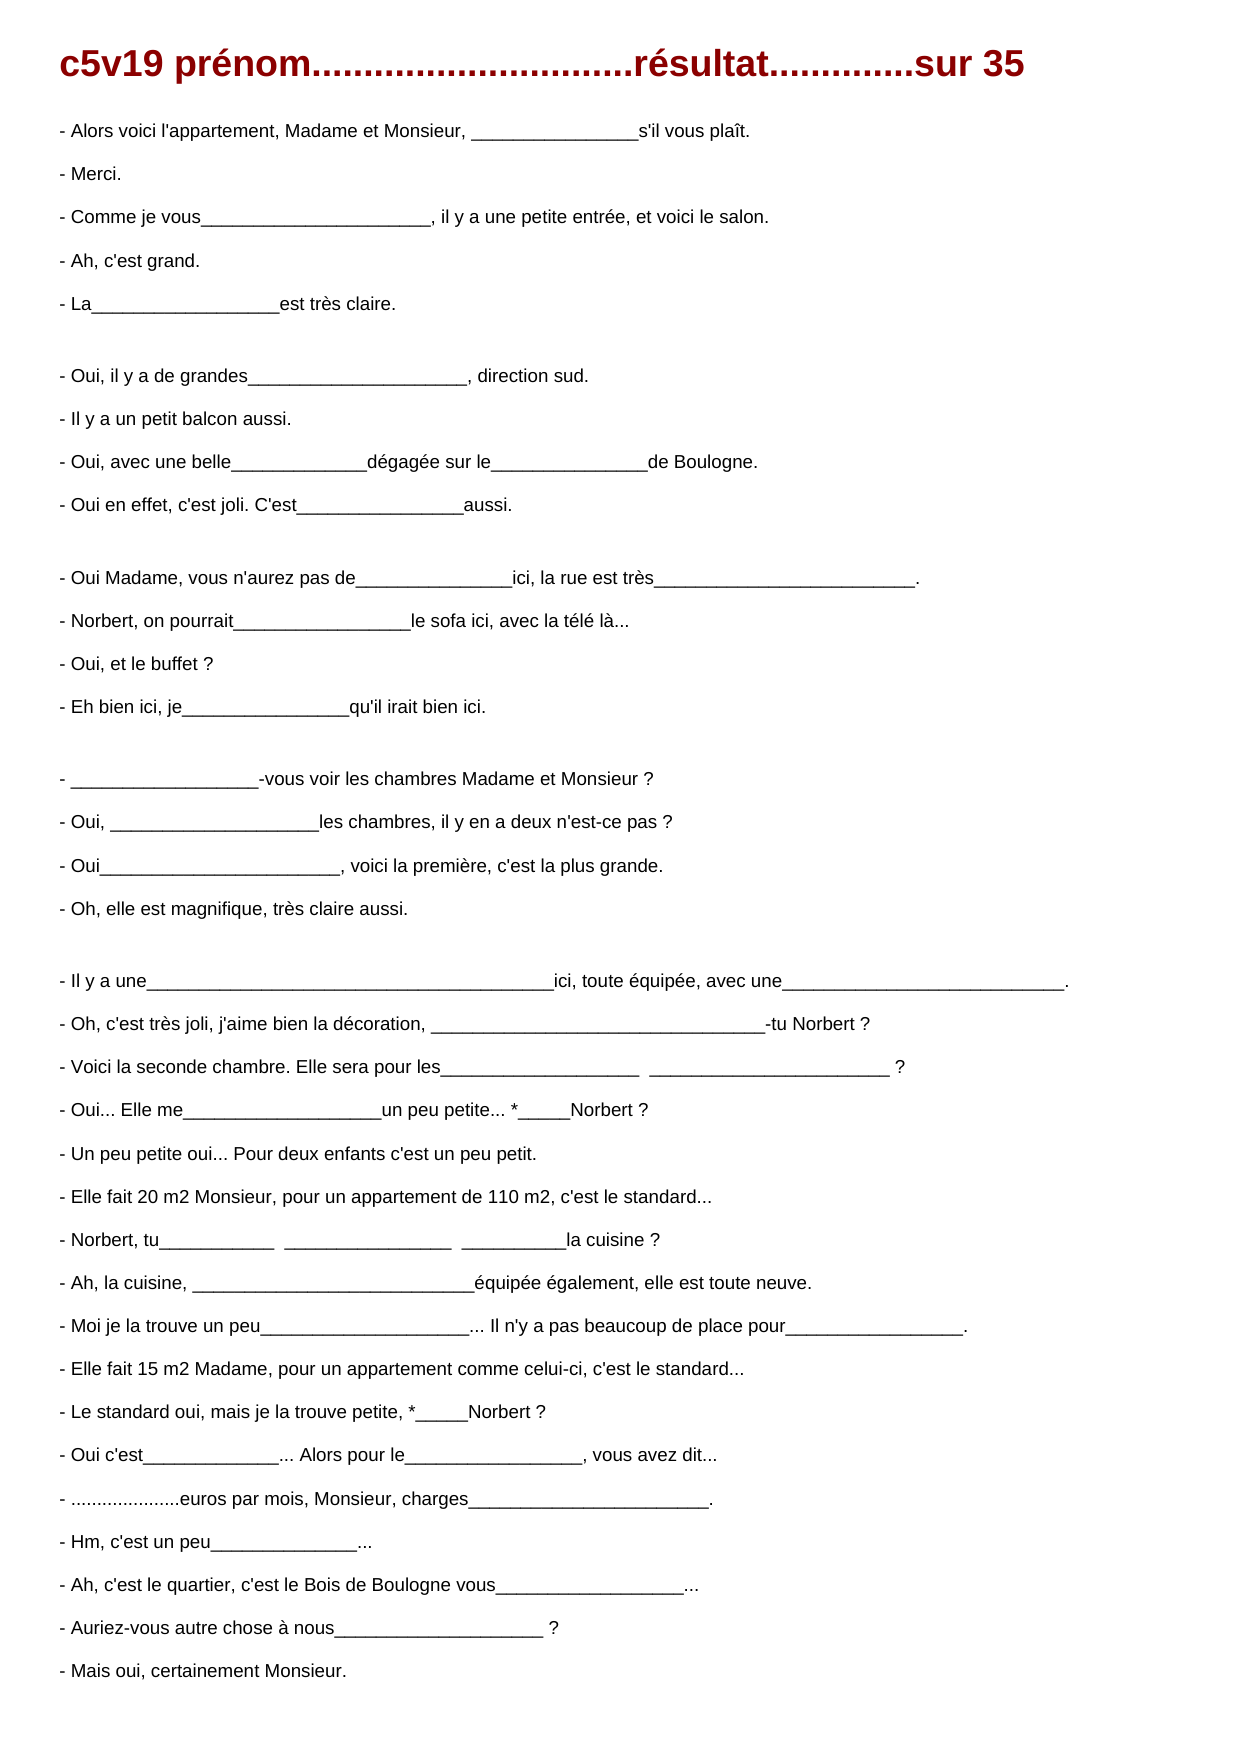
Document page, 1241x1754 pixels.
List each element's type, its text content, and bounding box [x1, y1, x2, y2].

text - Oui Madame, vous n'aurez pas de_______________ici, la rue est très_________________________. - Norbert, on pourrait_________________le sofa ici, avec la télé là... - Oui, et le buffet ? - Eh bien ici, je________________qu'il irait bien ici. [59, 567, 1199, 717]
text - __________________-vous voir les chambres Madame et Monsieur ? - Oui, ____________________les chambres, il y en a deux n'est-ce pas ? - Oui_______________________, voici la première, c'est la plus grande. - Oh, elle est magnifique, très claire aussi. [59, 768, 1199, 919]
text - Il y a une_______________________________________ici, toute équipée, avec une___________________________. - Oh, c'est très joli, j'aime bien la décoration, ________________________________-tu Norbert ? - Voici la seconde chambre. Elle sera pour les___________________ _______________________ ? - Oui... Elle me___________________un peu petite... *_____Norbert ? [59, 970, 1199, 1121]
text - Oui, il y a de grandes_____________________, direction sud. - Il y a un petit balcon aussi. - Oui, avec une belle_____________dégagée sur le_______________de Boulogne. - Oui en effet, c'est joli. C'est________________aussi. [59, 365, 1199, 516]
text - Moi je la trouve un peu____________________... Il n'y a pas beaucoup de place pour_________________. - Elle fait 15 m2 Madame, pour un appartement comme celui-ci, c'est le standard... - Le standard oui, mais je la trouve petite, *_____Norbert ? - Oui c'est_____________... Alors pour le_________________, vous avez dit... [59, 1315, 1199, 1466]
text - .....................euros par mois, Monsieur, charges_______________________. - Hm, c'est un peu______________... - Ah, c'est le quartier, c'est le Bois de Boulogne vous__________________... - Auriez-vous autre chose à nous____________________ ? - Mais oui, certainement Monsieur. [59, 1487, 1199, 1681]
text c5v19 prénom...............................résultat..............sur 35 [59, 41, 1199, 84]
text - Un peu petite oui... Pour deux enfants c'est un peu petit. - Elle fait 20 m2 Monsieur, pour un appartement de 110 m2, c'est le standard... - Norbert, tu___________ ________________ __________la cuisine ? - Ah, la cuisine, ___________________________équipée également, elle est toute neuve. [59, 1142, 1199, 1293]
text - Alors voici l'appartement, Madame et Monsieur, ________________s'il vous plaît. - Merci. - Comme je vous______________________, il y a une petite entrée, et voici le salon. - Ah, c'est grand. - La__________________est très claire. [59, 120, 1199, 314]
